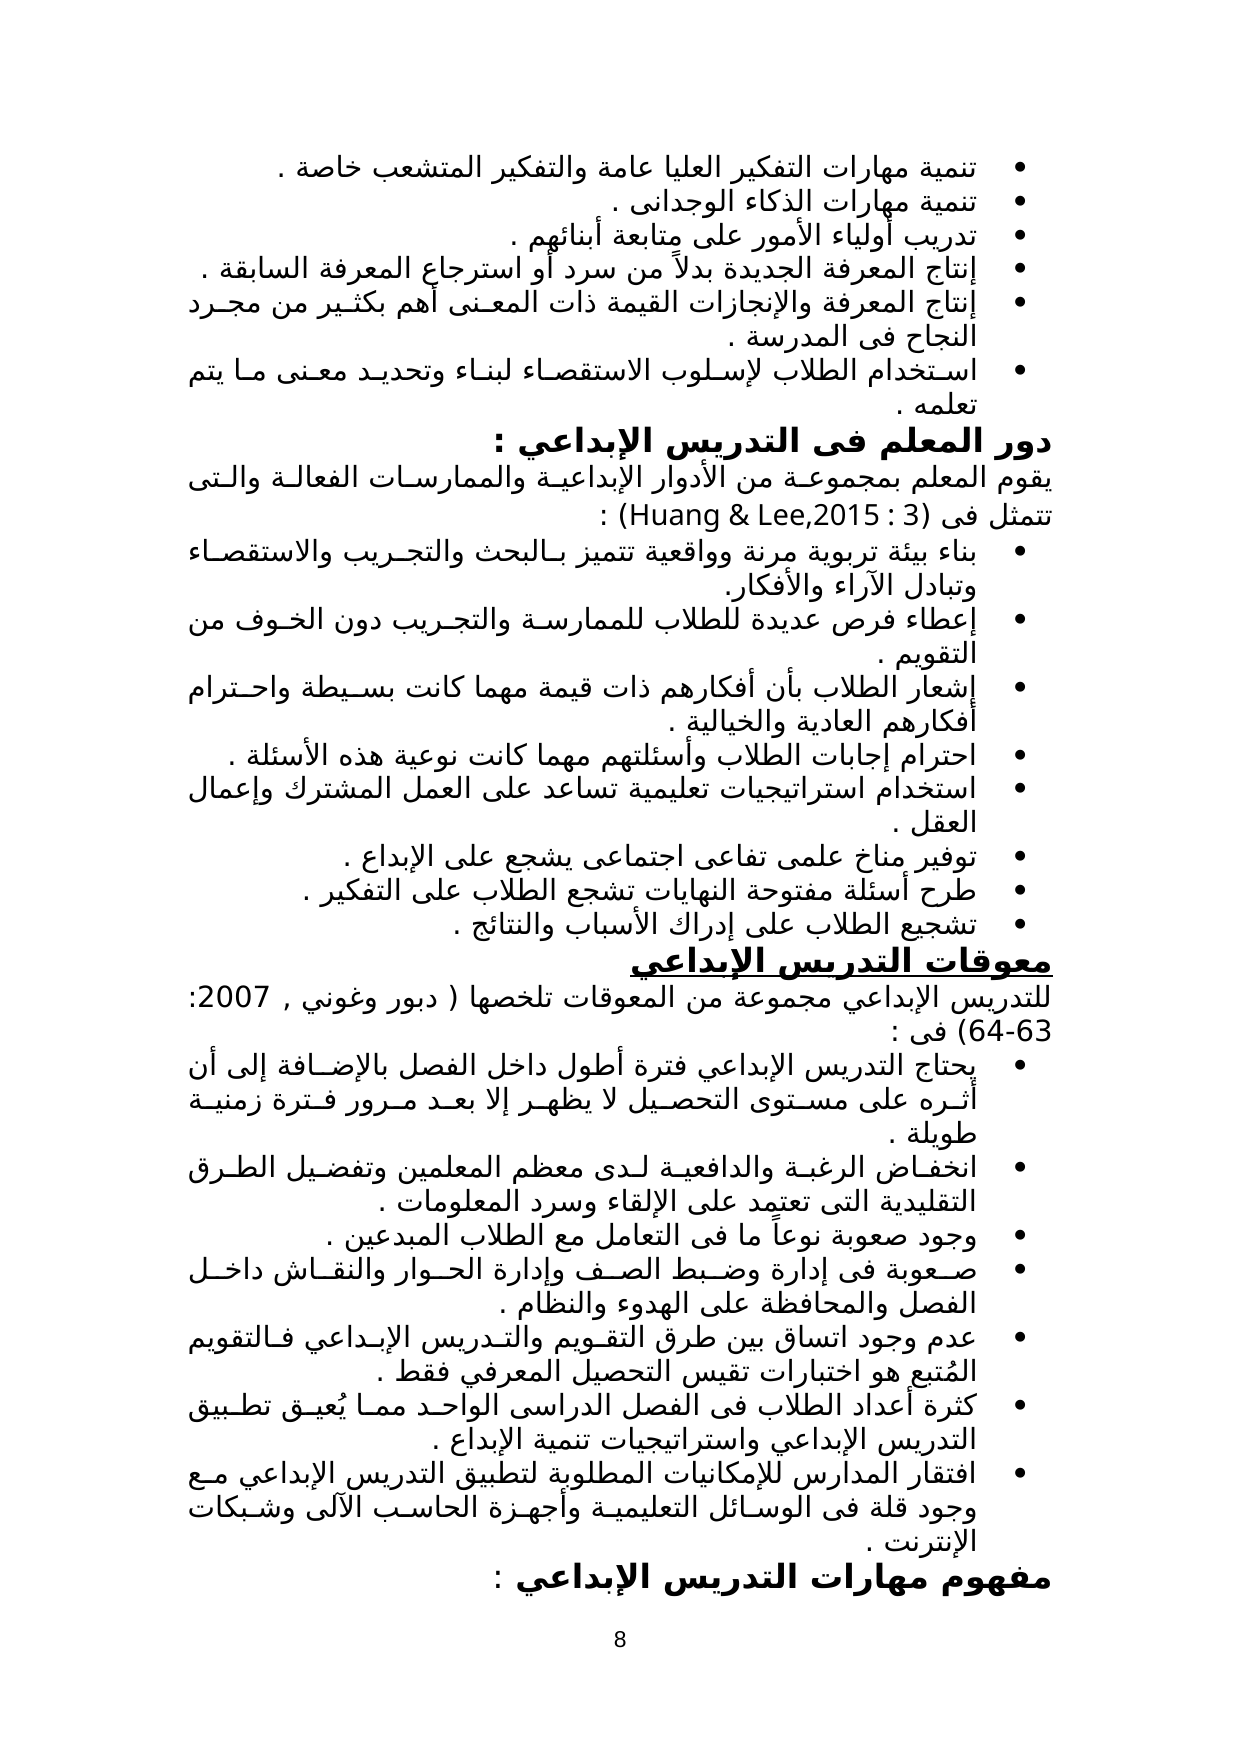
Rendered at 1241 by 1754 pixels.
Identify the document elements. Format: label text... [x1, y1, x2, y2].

list تنمية مهارات الذكاء الوجدانى . [187, 184, 1015, 218]
list صعوبة فى إدارة وضبط الصف وإدارة الحوار والنقاش داخل الفصل والمحافظة على الهدوء والنظام . [187, 1252, 1015, 1320]
list تشجيع الطلاب على إدراك الأسباب والنتائج . [187, 908, 1015, 942]
list وجود صعوبة نوعاً ما فى التعامل مع الطلاب المبدعين . [187, 1218, 1015, 1252]
list يحتاج التدريس الإبداعي فترة أطول داخل الفصل بالإضافة إلى أن أثره على مستوى التحصيل لا يظهر إلا بعد مرور فترة زمنية طويلة . [187, 1048, 1015, 1150]
text يقوم المعلم بمجموعة من الأدوار الإبداعية والممارسات الفعالة والتى تتمثل فى (Huang & Lee,2015 : 3) : [187, 461, 1053, 534]
list كثرة أعداد الطلاب فى الفصل الدراسى الواحد مما يُعيق تطبيق التدريس الإبداعي واستراتيجيات تنمية الإبداع . [187, 1388, 1015, 1456]
text دور المعلم فى التدريس الإبداعي : [187, 422, 1053, 461]
text مفهوم مهارات التدريس الإبداعي : [187, 1558, 1053, 1597]
list استخدام استراتيجيات تعليمية تساعد على العمل المشترك وإعمال العقل . [187, 772, 1015, 840]
list احترام إجابات الطلاب وأسئلتهم مهما كانت نوعية هذه الأسئلة . [187, 738, 1015, 772]
list طرح أسئلة مفتوحة النهايات تشجع الطلاب على التفكير . [187, 874, 1015, 908]
text للتدريس الإبداعي مجموعة من المعوقات تلخصها ( دبور وغوني , 2007: 63-64) فى : [187, 981, 1053, 1048]
list بناء بيئة تربوية مرنة وواقعية تتميز بالبحث والتجريب والاستقصاء وتبادل الآراء والأفكار. [187, 534, 1015, 602]
list إشعار الطلاب بأن أفكارهم ذات قيمة مهما كانت بسيطة واحترام أفكارهم العادية والخيالية . [187, 670, 1015, 738]
list إنتاج المعرفة الجديدة بدلاً من سرد أو استرجاع المعرفة السابقة . [187, 252, 1015, 286]
list إنتاج المعرفة والإنجازات القيمة ذات المعنى أهم بكثير من مجرد النجاح فى المدرسة . [187, 286, 1015, 354]
list استخدام الطلاب لإسلوب الاستقصاء لبناء وتحديد معنى ما يتم تعلمه . [187, 354, 1015, 422]
list توفير مناخ علمى تفاعى اجتماعى يشجع على الإبداع . [187, 840, 1015, 874]
list إعطاء فرص عديدة للطلاب للممارسة والتجريب دون الخوف من التقويم . [187, 602, 1015, 670]
list انخفاض الرغبة والدافعية لدى معظم المعلمين وتفضيل الطرق التقليدية التى تعتمد على الإلقاء وسرد المعلومات . [187, 1150, 1015, 1218]
list تنمية مهارات التفكير العليا عامة والتفكير المتشعب خاصة . [187, 150, 1015, 184]
text معوقات التدريس الإبداعي [187, 942, 1053, 981]
list عدم وجود اتساق بين طرق التقويم والتدريس الإبداعي فالتقويم المُتبع هو اختبارات تقيس التحصيل المعرفي فقط . [187, 1320, 1015, 1388]
list تدريب أولياء الأمور على متابعة أبنائهم . [187, 218, 1015, 252]
list افتقار المدارس للإمكانيات المطلوبة لتطبيق التدريس الإبداعي مع وجود قلة فى الوسائل التعليمية وأجهزة الحاسب الآلى وشبكات الإنترنت . [187, 1456, 1015, 1558]
